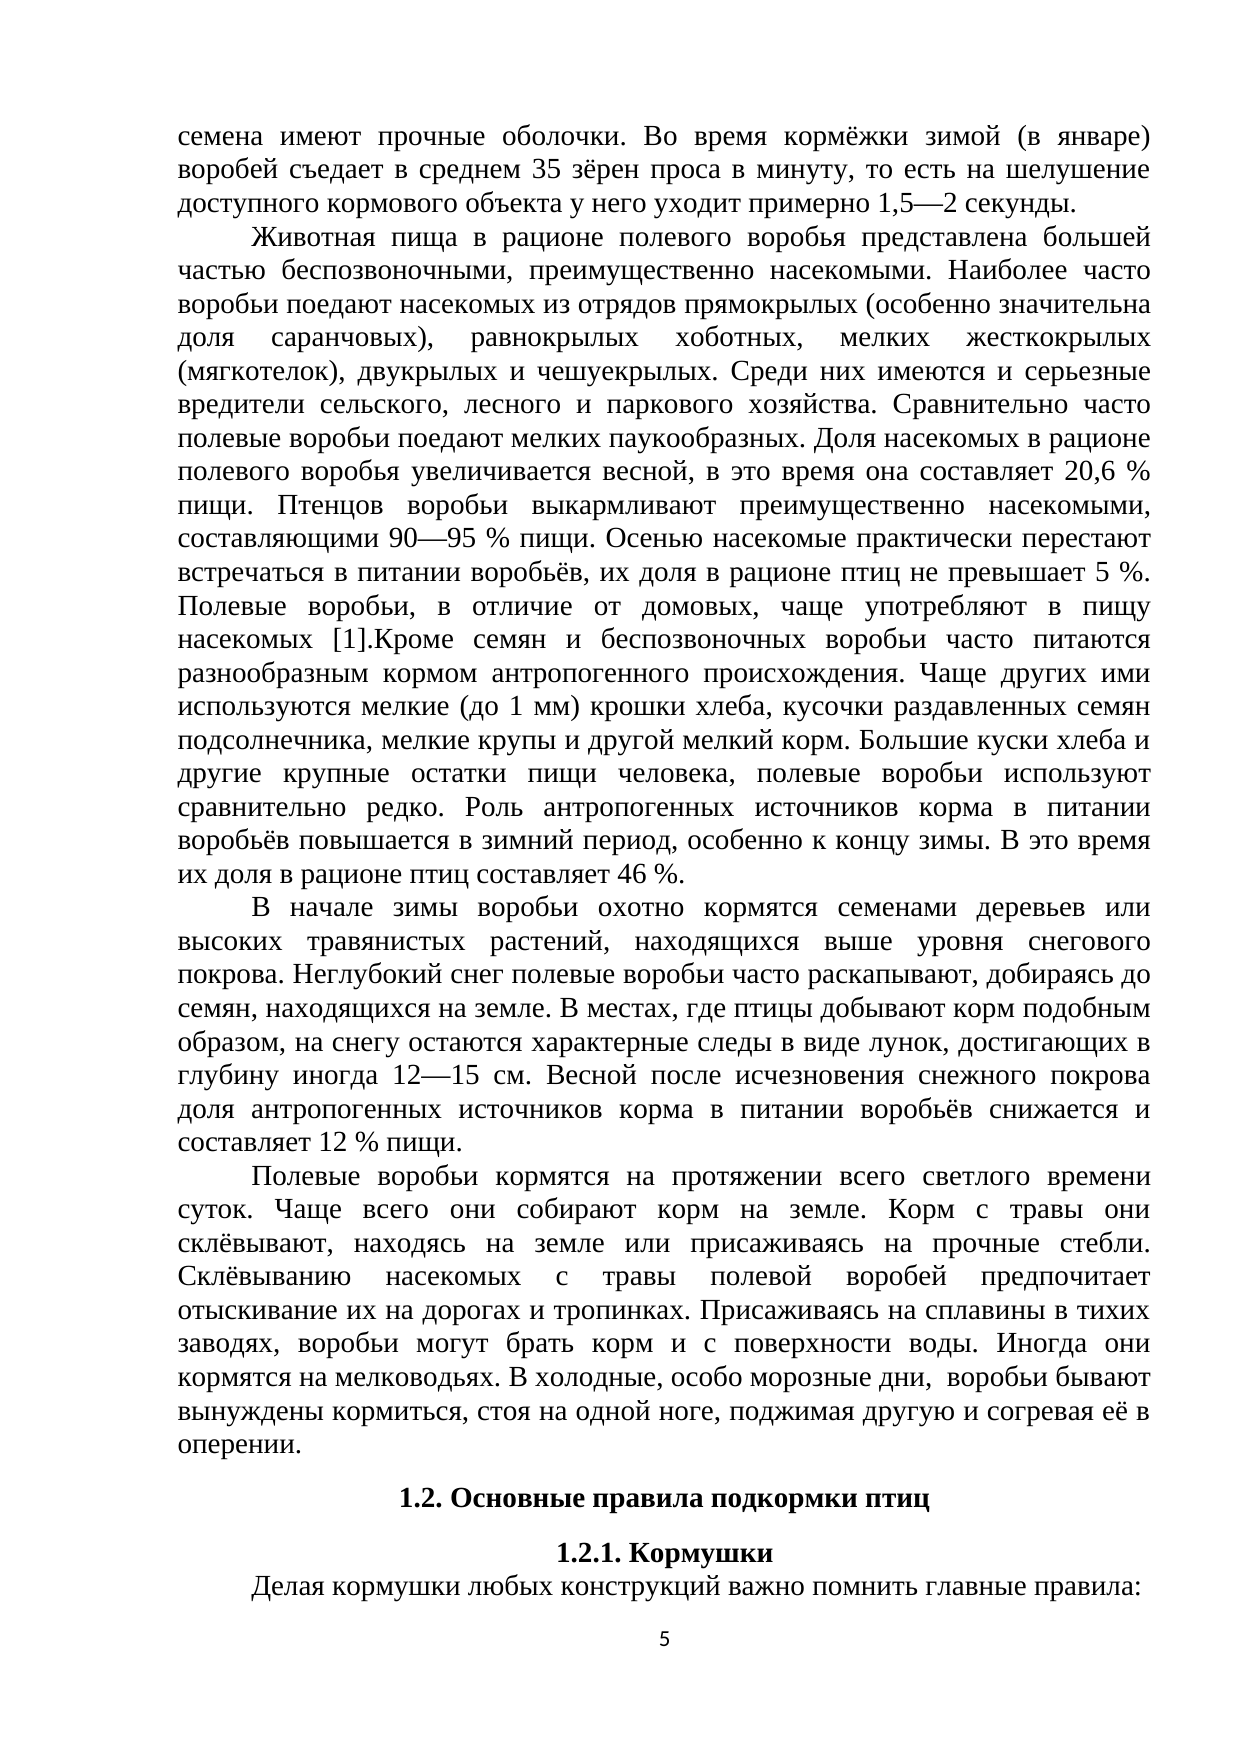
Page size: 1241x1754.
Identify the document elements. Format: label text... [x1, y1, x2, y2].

subtitle 1.2. Основные правила подкормки птиц [177, 1481, 1152, 1514]
subtitle 1.2.1. Кормушки [177, 1535, 1152, 1568]
text В начале зимы воробьи охотно кормятся семенами деревьев или высоких травянистых растений, находящихся выше уровня снегового покрова. Неглубокий снег полевые воробьи часто раскапывают, добираясь до семян, находящихся на земле. В местах, где птицы добывают корм подобным образом, на снегу остаются характерные следы в виде лунок, достигающих в глубину иногда 12—15 см. Весной после исчезновения снежного покрова доля антропогенных источников корма в питании воробьёв снижается и составляет 12 % пищи. [177, 889, 1152, 1158]
text Делая кормушки любых конструкций важно помнить главные правила: [177, 1568, 1152, 1602]
text Полевые воробьи кормятся на протяжении всего светлого времени суток. Чаще всего они собирают корм на земле. Корм с травы они склёвывают, находясь на земле или присаживаясь на прочные стебли. Склёвыванию насекомых с травы полевой воробей предпочитает отыскивание их на дорогах и тропинках. Присаживаясь на сплавины в тихих заводях, воробьи могут брать корм и с поверхности воды. Иногда они кормятся на мелководьях. В холодные, особо морозные дни, воробьи бывают вынуждены кормиться, стоя на одной ноге, поджимая другую и согревая её в оперении. [177, 1158, 1152, 1460]
text Животная пища в рационе полевого воробья представлена большей частью беспозвоночными, преимущественно насекомыми. Наиболее часто воробьи поедают насекомых из отрядов прямокрылых (особенно значительна доля саранчовых), равнокрылых хоботных, мелких жесткокрылых (мягкотелок), двукрылых и чешуекрылых. Среди них имеются и серьезные вредители сельского, лесного и паркового хозяйства. Сравнительно часто полевые воробьи поедают мелких паукообразных. Доля насекомых в рационе полевого воробья увеличивается весной, в это время она составляет 20,6 % пищи. Птенцов воробьи выкармливают преимущественно насекомыми, составляющими 90—95 % пищи. Осенью насекомые практически перестают встречаться в питании воробьёв, их доля в рационе птиц не превышает 5 %. Полевые воробьи, в отличие от домовых, чаще употребляют в пищу насекомых [1].Кроме семян и беспозвоночных воробьи часто питаются разнообразным кормом антропогенного происхождения. Чаще других ими используются мелкие (до 1 мм) крошки хлеба, кусочки раздавленных семян подсолнечника, мелкие крупы и другой мелкий корм. Большие куски хлеба и другие крупные остатки пищи человека, полевые воробьи используют сравнительно редко. Роль антропогенных источников корма в питании воробьёв повышается в зимний период, особенно к концу зимы. В это время их доля в рационе птиц составляет 46 %. [177, 219, 1152, 889]
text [177, 118, 1152, 219]
